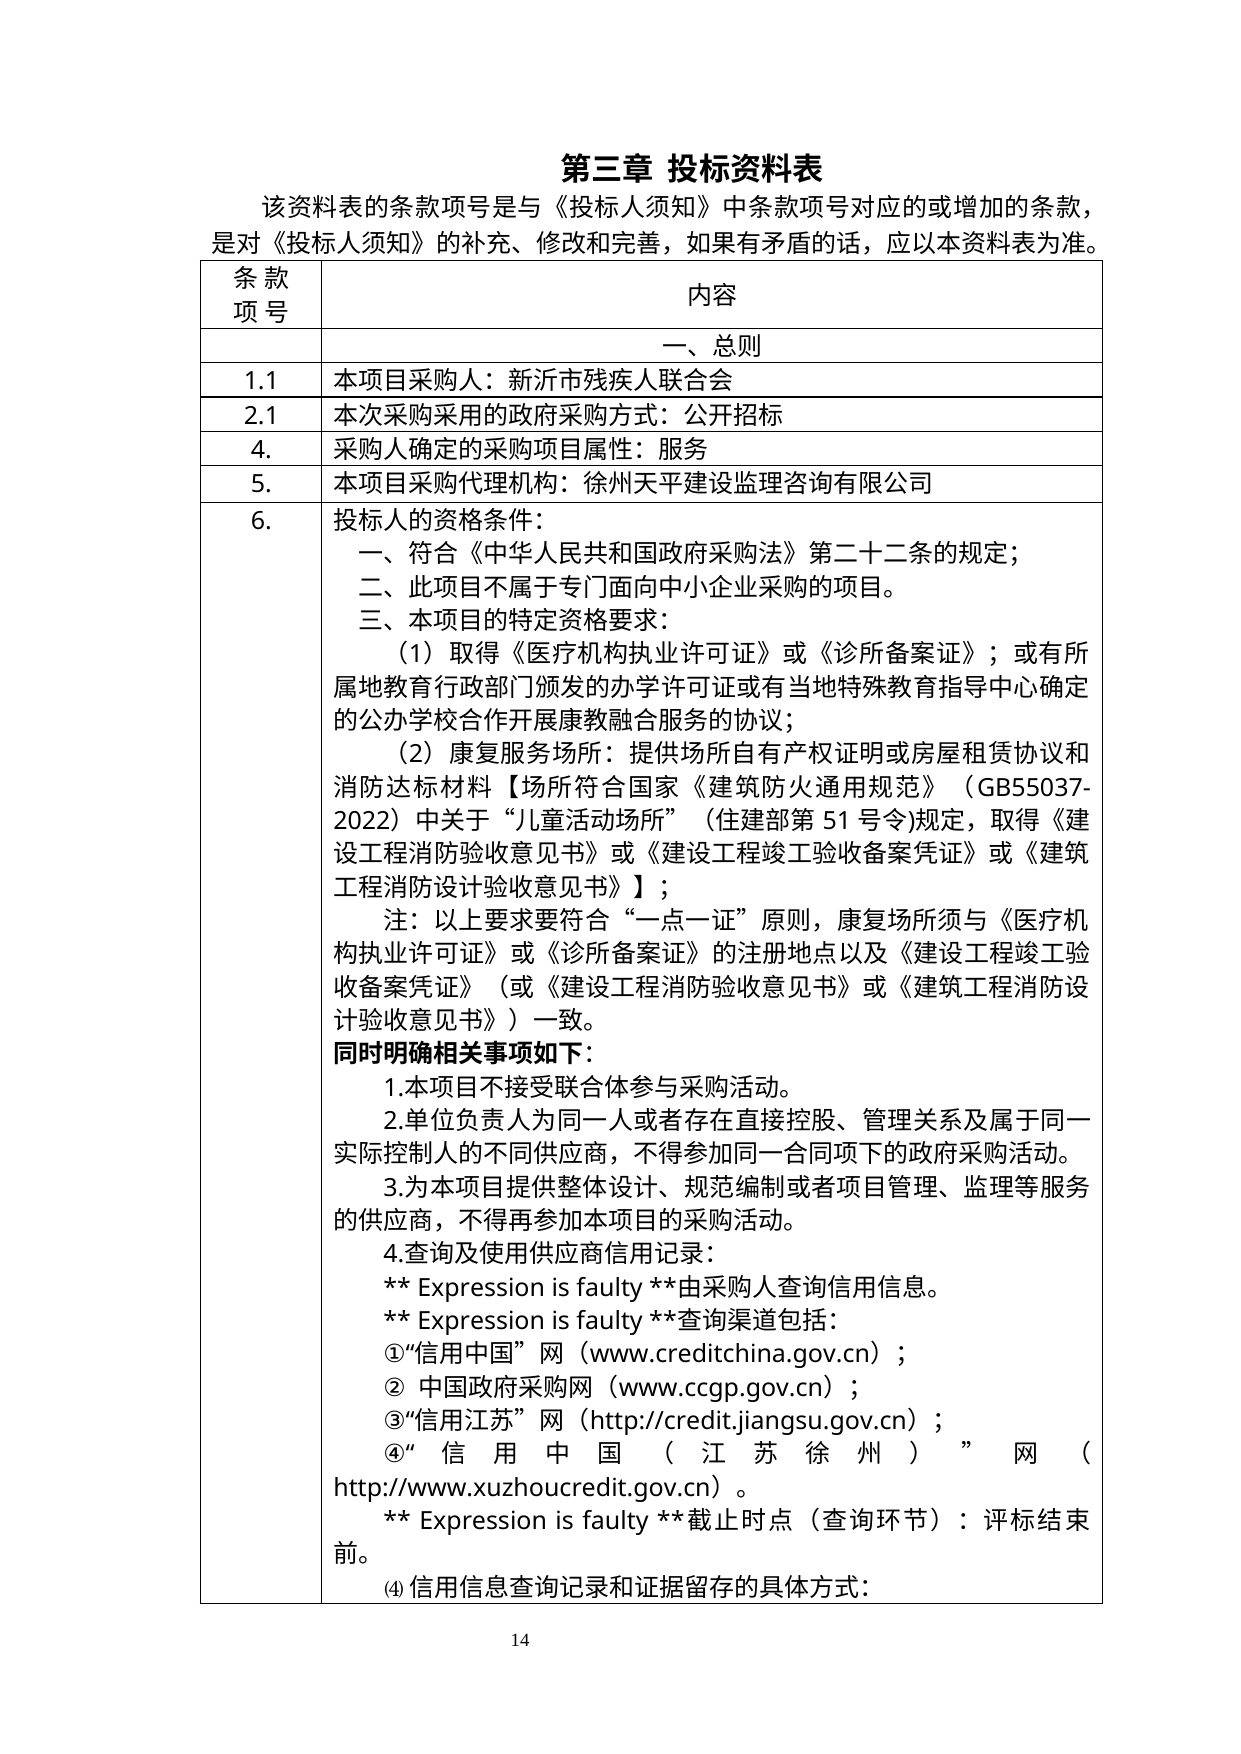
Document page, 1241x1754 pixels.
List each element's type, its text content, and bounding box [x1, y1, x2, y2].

table_cell 采购人确定的采购项目属性：服务 [322, 432, 1102, 465]
table_cell 1.1 [201, 363, 321, 396]
table_cell 5. [201, 466, 321, 502]
table_cell 2.1 [201, 398, 321, 431]
text 该资料表的条款项号是与《投标人须知》中条款项号对应的或增加的条款，是对《投标人须知》的补充、修改和完善，如果有矛盾的话，应以本资料表为准。 [211, 187, 1109, 260]
table_cell 一、总则 [322, 329, 1102, 362]
table_cell 6. [201, 503, 321, 1603]
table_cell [322, 503, 1102, 1603]
table_cell 本项目采购代理机构：徐州天平建设监理咨询有限公司 [322, 466, 1102, 502]
table_header 内容 [322, 261, 1102, 328]
table_cell 本次采购采用的政府采购方式：公开招标 [322, 398, 1102, 431]
table_cell [201, 329, 321, 362]
text 第三章 投标资料表 [211, 150, 1109, 187]
table_cell 4. [201, 432, 321, 465]
table_cell 本项目采购人：新沂市残疾人联合会 [322, 363, 1102, 396]
table_header 条 款 项 号 [201, 261, 321, 328]
